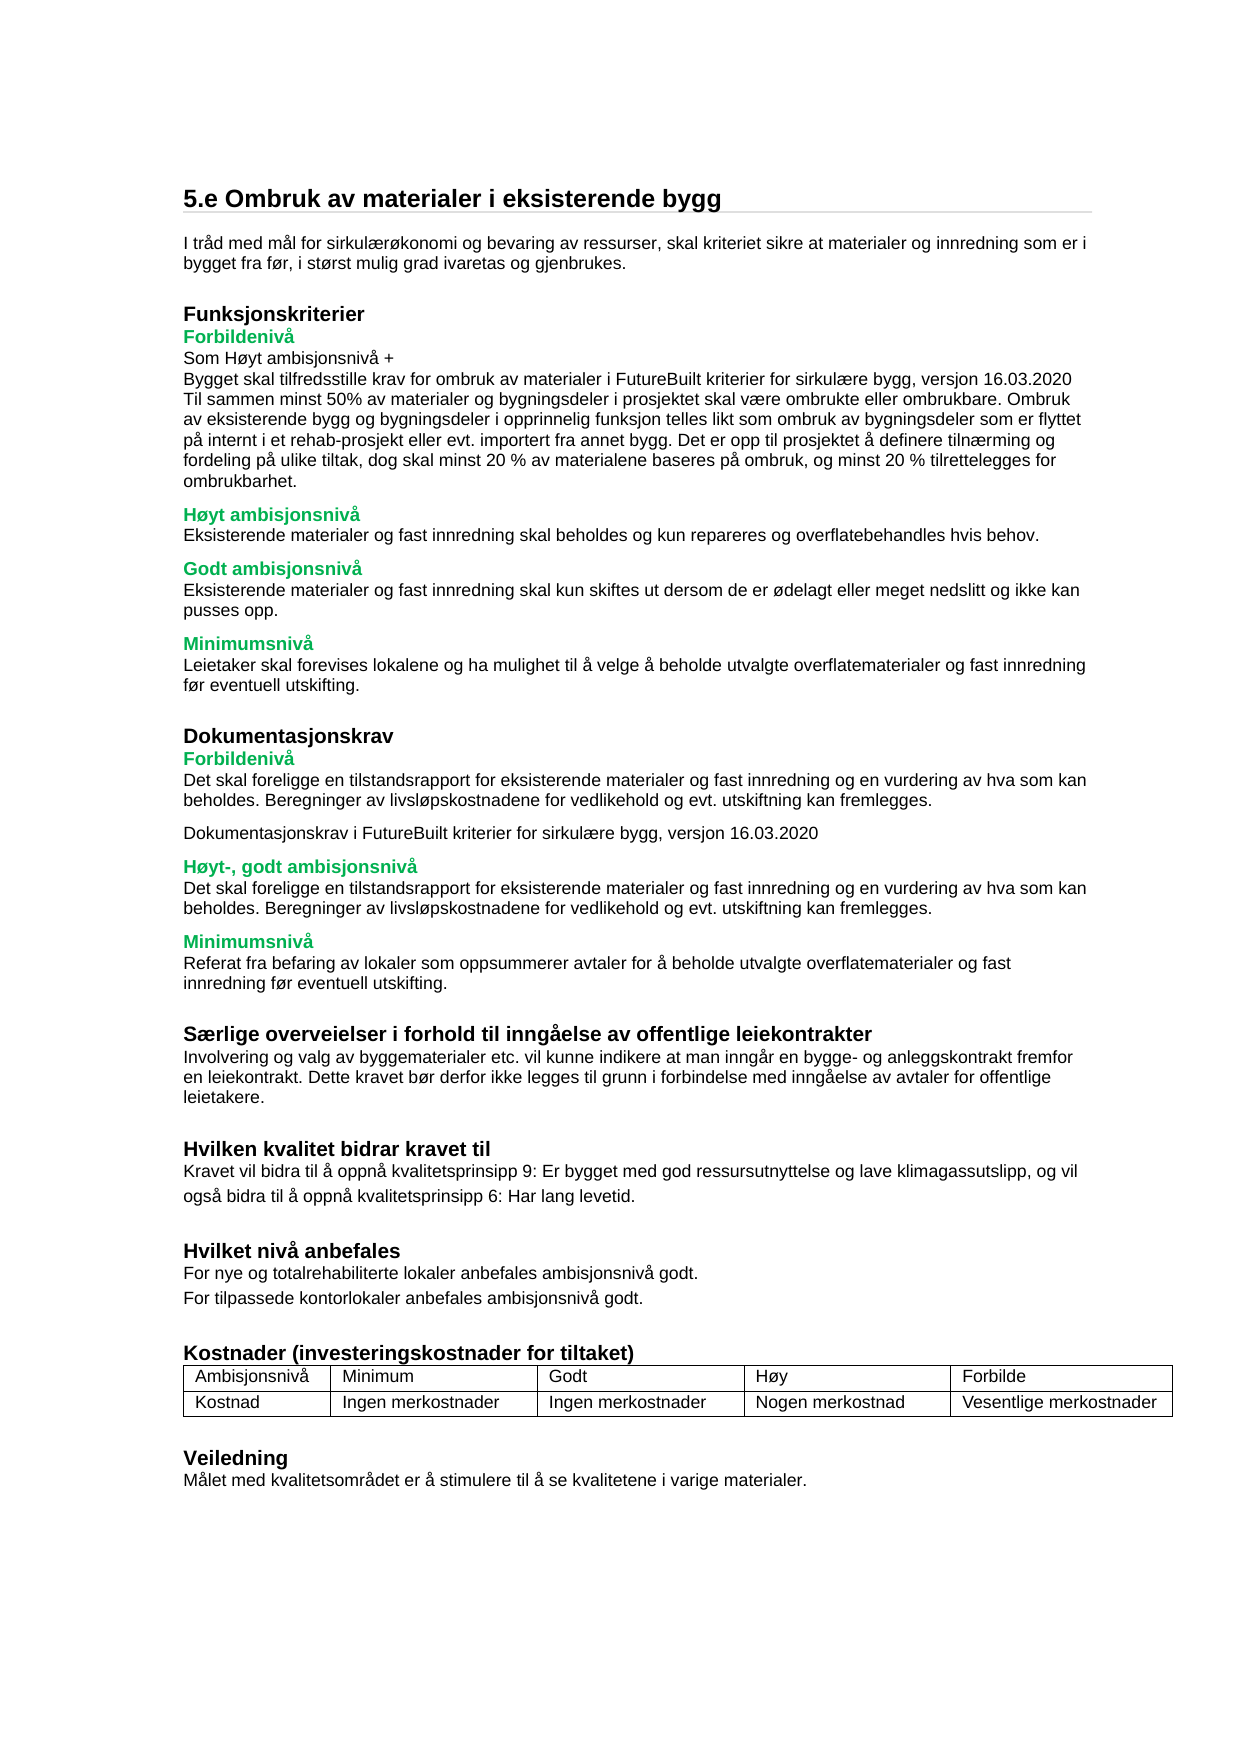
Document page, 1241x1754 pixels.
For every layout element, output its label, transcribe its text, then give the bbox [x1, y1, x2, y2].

text Minimumsnivå [183, 931, 1092, 952]
subtitle Funksjonskriterier [183, 302, 1092, 326]
subtitle 5.e Ombruk av materialer i eksisterende bygg [183, 188, 1092, 211]
text Det skal foreligge en tilstandsrapport for eksisterende materialer og fast innredning og en vurdering av hva som kan beholdes. Beregninger av livsløpskostnadene for vedlikehold og evt. utskiftning kan fremlegges. [183, 770, 1092, 811]
table_cell Ingen merkostnader [331, 1392, 537, 1416]
subtitle Særlige overveielser i forhold til inngåelse av offentlige leiekontrakter [183, 1022, 1092, 1046]
text Minimumsnivå [183, 633, 1092, 654]
text Referat fra befaring av lokaler som oppsummerer avtaler for å beholde utvalgte overflatematerialer og fast innredning før eventuell utskifting. [183, 952, 1092, 993]
table_cell Nogen merkostnad [745, 1392, 950, 1416]
table_header Forbilde [951, 1366, 1172, 1391]
text I tråd med mål for sirkulærøkonomi og bevaring av ressurser, skal kriteriet sikre at materialer og innredning som er i bygget fra før, i størst mulig grad ivaretas og gjenbrukes. [183, 232, 1092, 273]
text Som Høyt ambisjonsnivå + Bygget skal tilfredsstille krav for ombruk av materialer i FutureBuilt kriterier for sirkulære bygg, versjon 16.03.2020 Til sammen minst 50% av materialer og bygningsdeler i prosjektet skal være ombrukte eller ombrukbare. Ombruk av eksisterende bygg og bygningsdeler i opprinnelig funksjon telles likt som ombruk av bygningsdeler som er flyttet på internt i et rehab-prosjekt eller evt. importert fra annet bygg. Det er opp til prosjektet å definere tilnærming og fordeling på ulike tiltak, dog skal minst 20 % av materialene baseres på ombruk, og minst 20 % tilrettelegges for ombrukbarhet. [183, 348, 1092, 491]
text Involvering og valg av byggematerialer etc. vil kunne indikere at man inngår en bygge- og anleggskontrakt fremfor en leiekontrakt. Dette kravet bør derfor ikke legges til grunn i forbindelse med inngåelse av avtaler for offentlige leietakere. [183, 1046, 1092, 1108]
subtitle Hvilket nivå anbefales [183, 1239, 1092, 1263]
table_header Ambisjonsnivå [184, 1366, 330, 1391]
table_cell Ingen merkostnader [538, 1392, 744, 1416]
subtitle Hvilken kvalitet bidrar kravet til [183, 1137, 1092, 1161]
subtitle Veiledning [183, 1446, 1092, 1470]
subtitle Kostnader (investeringskostnader for tiltaket) [183, 1341, 1092, 1365]
text Dokumentasjonskrav i FutureBuilt kriterier for sirkulære bygg, versjon 16.03.2020 [183, 823, 1092, 843]
text Målet med kvalitetsområdet er å stimulere til å se kvalitetene i varige materialer. [183, 1470, 1092, 1491]
text Kravet vil bidra til å oppnå kvalitetsprinsipp 9: Er bygget med god ressursutnyttelse og lave klimagassutslipp, og vil også bidra til å oppnå kvalitetsprinsipp 6: Har lang levetid. [183, 1161, 1092, 1206]
text Leietaker skal forevises lokalene og ha mulighet til å velge å beholde utvalgte overflatematerialer og fast innredning før eventuell utskifting. [183, 654, 1092, 695]
text Høyt ambisjonsnivå [183, 503, 1092, 525]
table_header Godt [538, 1366, 744, 1391]
text Eksisterende materialer og fast innredning skal kun skiftes ut dersom de er ødelagt eller meget nedslitt og ikke kan pusses opp. [183, 579, 1092, 620]
table_header Minimum [331, 1366, 537, 1391]
text For tilpassede kontorlokaler anbefales ambisjonsnivå godt. [183, 1287, 1092, 1308]
table_cell Vesentlige merkostnader [951, 1392, 1172, 1416]
subtitle Dokumentasjonskrav [183, 724, 1092, 748]
text Høyt-, godt ambisjonsnivå [183, 856, 1092, 878]
text Eksisterende materialer og fast innredning skal beholdes og kun repareres og overflatebehandles hvis behov. [183, 525, 1092, 545]
text Det skal foreligge en tilstandsrapport for eksisterende materialer og fast innredning og en vurdering av hva som kan beholdes. Beregninger av livsløpskostnadene for vedlikehold og evt. utskiftning kan fremlegges. [183, 878, 1092, 918]
text For nye og totalrehabiliterte lokaler anbefales ambisjonsnivå godt. [183, 1263, 1092, 1283]
table_header Høy [745, 1366, 950, 1391]
text Forbildenivå [183, 326, 1092, 348]
text Godt ambisjonsnivå [183, 558, 1092, 579]
text Forbildenivå [183, 748, 1092, 770]
table_cell Kostnad [184, 1392, 330, 1416]
